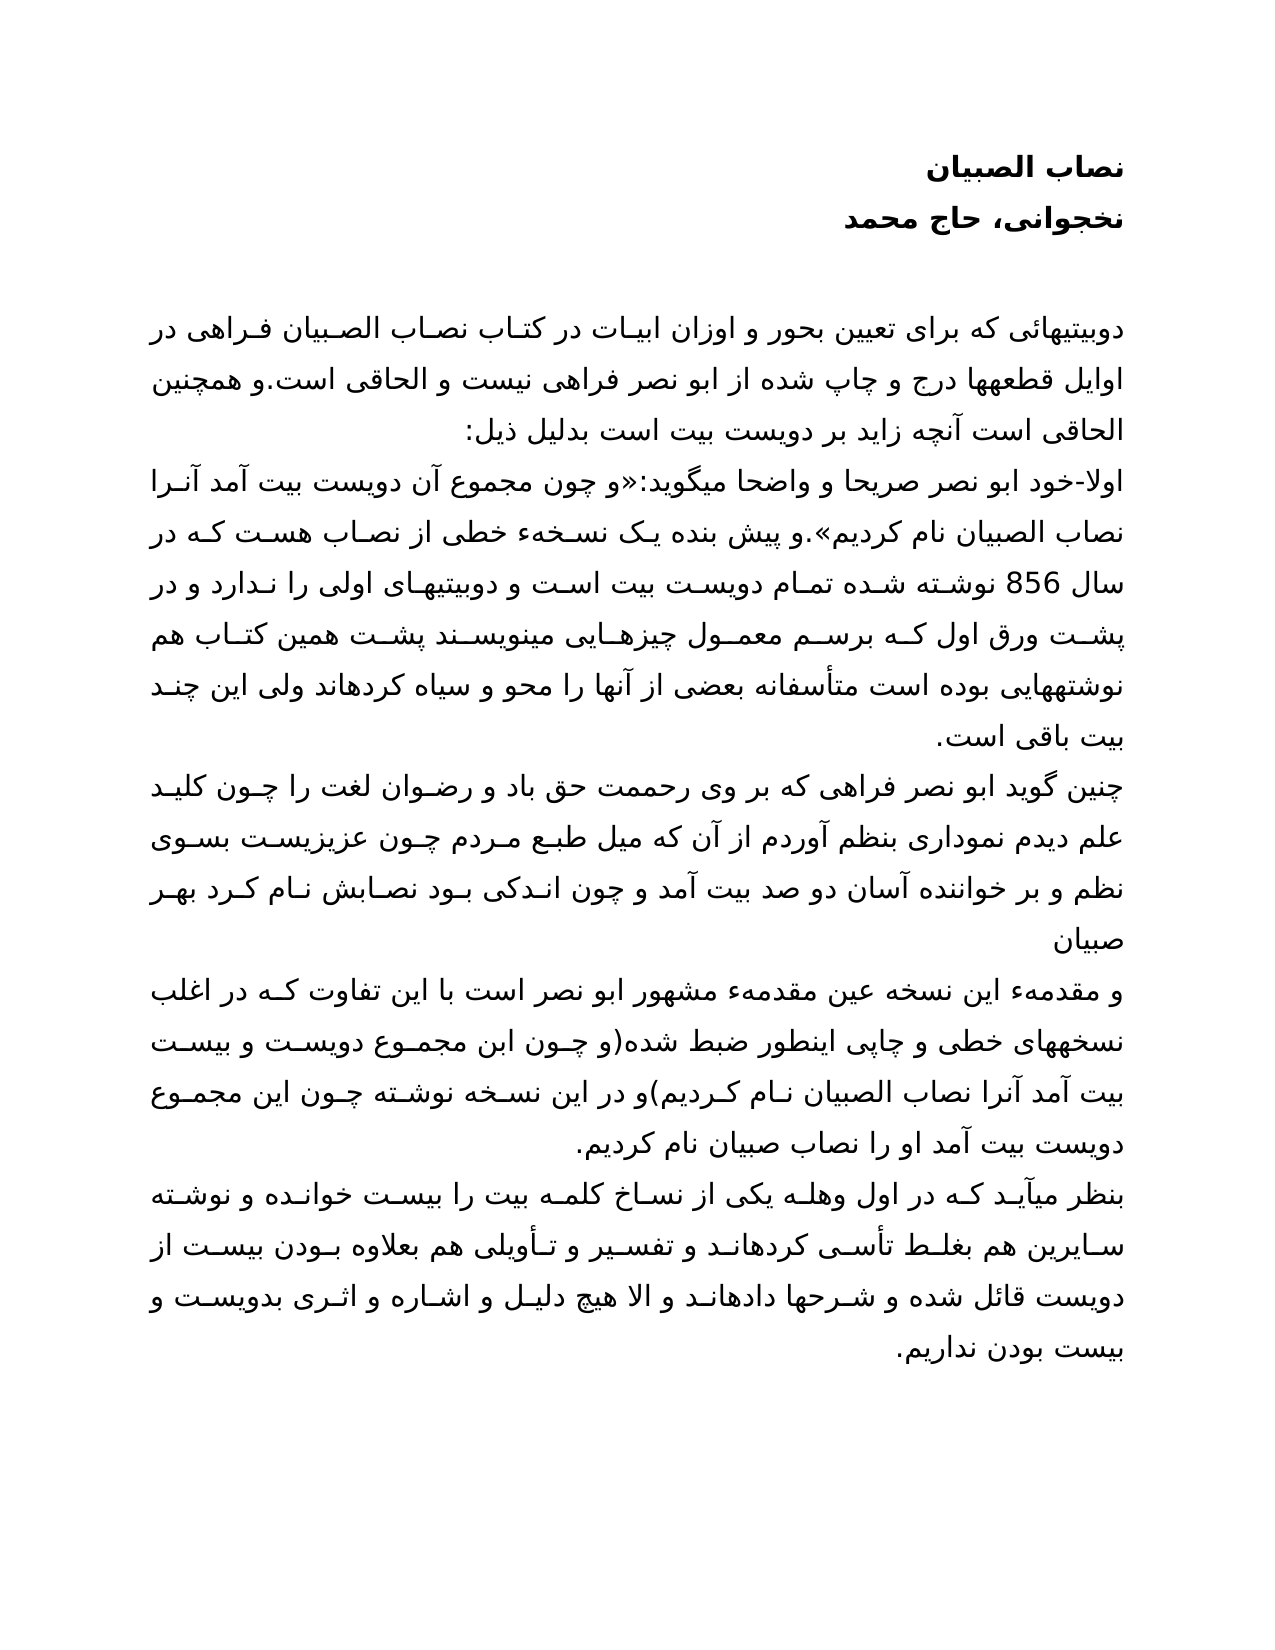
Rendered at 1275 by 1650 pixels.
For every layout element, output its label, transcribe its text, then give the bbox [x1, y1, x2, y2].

text و مقدمهء این نسخه عین مقدمهء مشهور ابو نصر است با این تفاوت که در اغلب‏ نسخه‏های خطی و چاپی اینطور ضبط شده(و چون ابن مجموع دویست و بیست بیت‏ آمد آنرا نصاب الصبیان نام کردیم)و در این نسخه نوشته چون این مجموع دویست‏ بیت آمد او را نصاب صبیان نام کردیم. [150, 973, 1125, 1160]
text بنظر میآید که در اول وهله یکی از نساخ کلمه بیت را بیست خوانده و نوشته‏ سایرین هم بغلط تأسی کرده‏اند و تفسیر و تأویلی هم بعلاوه بودن بیست از دویست قائل‏ شده و شرحها داده‏اند و الا هیچ دلیل و اشاره و اثری بدویست و بیست بودن نداریم. [150, 1177, 1125, 1364]
text چنین گوید ابو نصر فراهی‏ که بر وی رحممت حق باد و رضوان‏ لغت را چون کلید علم دیدم‏ نموداری بنظم آوردم از آن‏ که میل طبع مردم چون عزیزیست‏ بسوی نظم و بر خواننده آسان‏ دو صد بیت آمد و چون اندکی بود نصابش نام کرد بهر صبیان [150, 770, 1125, 957]
text نخجوانی، حاج محمد [150, 201, 1125, 235]
text دوبیتی‏هائی که برای تعیین بحور و اوزان ابیات در کتاب نصاب الصبیان فراهی‏ در اوایل قطعه‏ها درج و چاپ شده از ابو نصر فراهی نیست و الحاقی است.و همچنین الحاقی است آنچه زاید بر دویست بیت است بدلیل ذیل: [150, 311, 1125, 447]
text نصاب الصبیان [150, 150, 1125, 184]
text اولا-خود ابو نصر صریحا و واضحا میگوید:«و چون مجموع آن دویست بیت‏ آمد آنرا نصاب الصبیان نام کردیم».و پیش بنده یک نسخهء خطی از نصاب هست که در سال 856 نوشته شده تمام دویست بیت است و دوبیتی‏های اولی را ندارد و در پشت ورق‏ اول که برسم معمول چیزهایی مینویسند پشت همین کتاب هم نوشته‏هایی بوده است‏ متأسفانه بعضی از آنها را محو و سیاه کرده‏اند ولی این چند بیت باقی است. [150, 464, 1125, 753]
